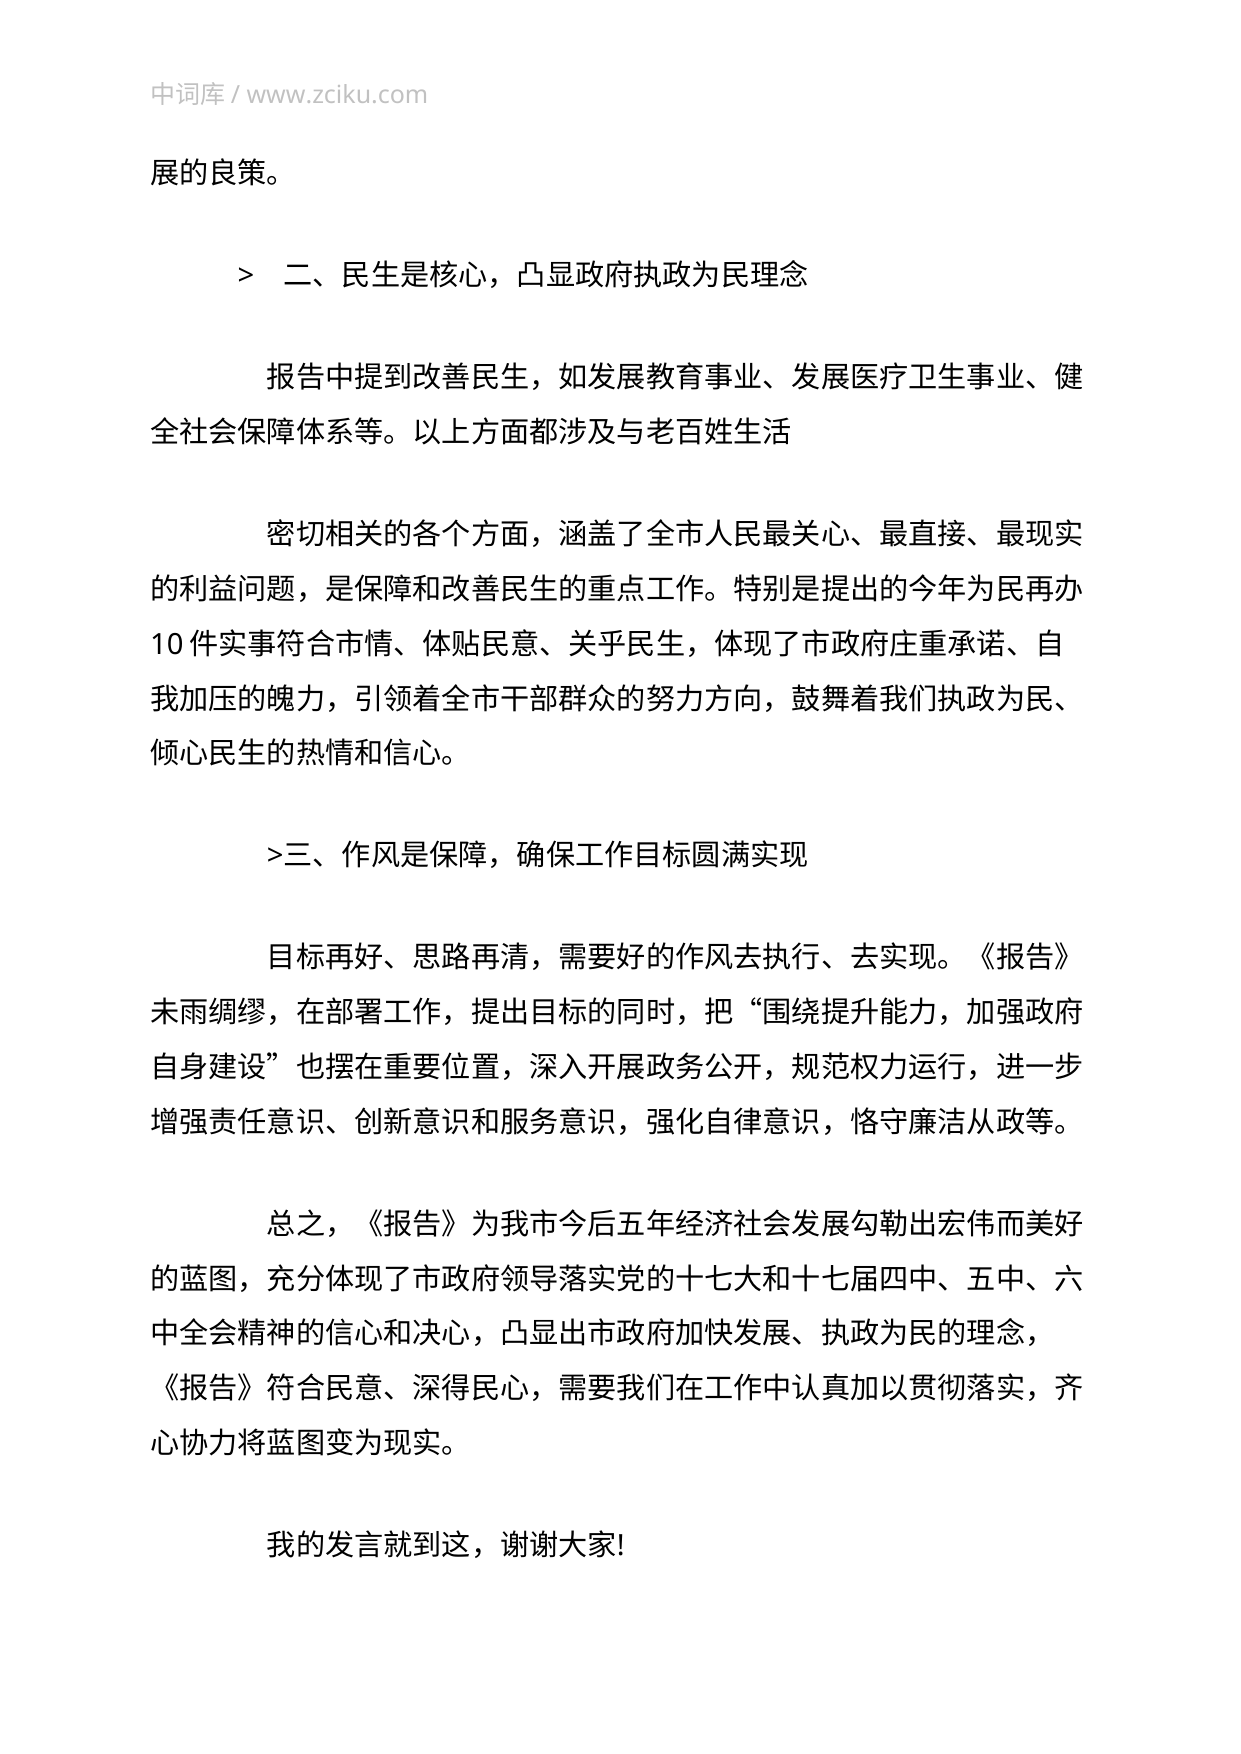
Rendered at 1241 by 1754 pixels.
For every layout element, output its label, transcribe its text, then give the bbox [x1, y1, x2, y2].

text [150, 150, 1090, 192]
text >三、作风是保障，确保工作目标圆满实现 [150, 832, 1090, 874]
text 目标再好、思路再清，需要好的作风去执行、去实现。《报告》未雨绸缪，在部署工作，提出目标的同时，把“围绕提升能力，加强政府自身建设”也摆在重要位置，深入开展政务公开，规范权力运行，进一步增强责任意识、创新意识和服务意识，强化自律意识，恪守廉洁从政等。 [150, 934, 1090, 1141]
text 总之，《报告》为我市今后五年经济社会发展勾勒出宏伟而美好的蓝图，充分体现了市政府领导落实党的十七大和十七届四中、五中、六中全会精神的信心和决心，凸显出市政府加快发展、执政为民的理念，《报告》符合民意、深得民心，需要我们在工作中认真加以贯彻落实，齐心协力将蓝图变为现实。 [150, 1200, 1090, 1462]
text 报告中提到改善民生，如发展教育事业、发展医疗卫生事业、健全社会保障体系等。以上方面都涉及与老百姓生活 [150, 354, 1090, 451]
text 密切相关的各个方面，涵盖了全市人民最关心、最直接、最现实的利益问题，是保障和改善民生的重点工作。特别是提出的今年为民再办10件实事符合市情、体贴民意、关乎民生，体现了市政府庄重承诺、自我加压的魄力，引领着全市干部群众的努力方向，鼓舞着我们执政为民、倾心民生的热情和信心。 [150, 510, 1090, 772]
text 我的发言就到这，谢谢大家! [150, 1522, 1090, 1564]
text > 二、民生是核心，凸显政府执政为民理念 [150, 252, 1090, 294]
